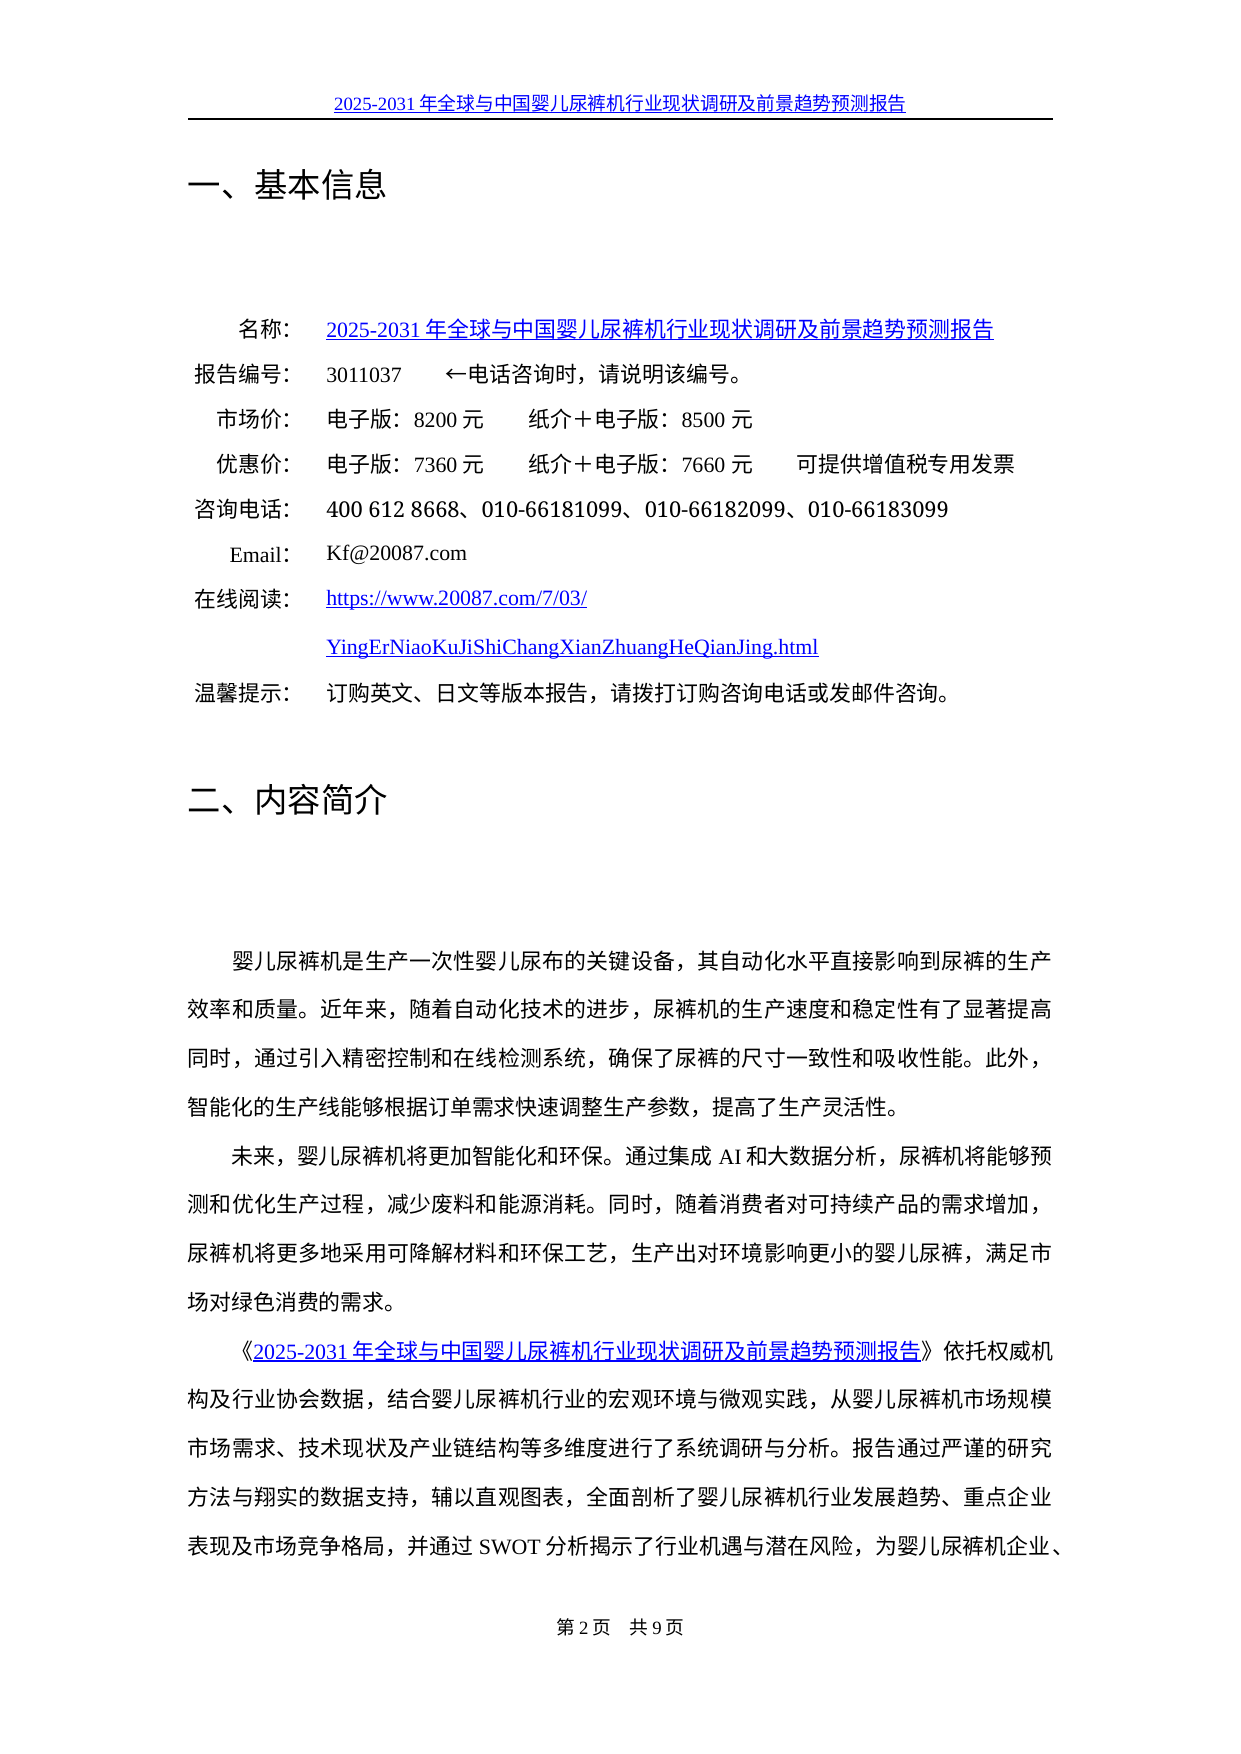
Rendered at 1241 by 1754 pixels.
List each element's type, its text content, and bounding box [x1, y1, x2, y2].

table_cell 电子版：7360 元 纸介＋电子版：7660 元 可提供增值税专用发票 [315, 447, 1073, 492]
table_cell 报告编号： [167, 357, 315, 402]
table_header 名称： [167, 312, 315, 357]
table_cell 订购英文、日文等版本报告，请拨打订购咨询电话或发邮件咨询。 [315, 675, 1073, 720]
table_cell 咨询电话： [167, 492, 315, 537]
table_cell 400 612 8668、010-66181099、010-66182099、010-66183099 [315, 492, 1073, 537]
table_cell 在线阅读： [167, 582, 315, 675]
table_cell Kf@20087.com [315, 537, 1073, 582]
title 一、基本信息 [187, 150, 1053, 215]
table_cell 温馨提示： [167, 675, 315, 720]
table_cell [315, 582, 1073, 675]
table_header 2025-2031年全球与中国婴儿尿裤机行业现状调研及前景趋势预测报告 [315, 312, 1073, 357]
table_cell 优惠价： [167, 447, 315, 492]
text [187, 943, 1053, 1561]
table_cell 3011037 ←电话咨询时，请说明该编号。 [315, 357, 1073, 402]
table_cell 市场价： [167, 402, 315, 447]
table_cell Email： [167, 537, 315, 582]
title 二、内容简介 [187, 766, 1053, 831]
table_cell 电子版：8200 元 纸介＋电子版：8500 元 [315, 402, 1073, 447]
